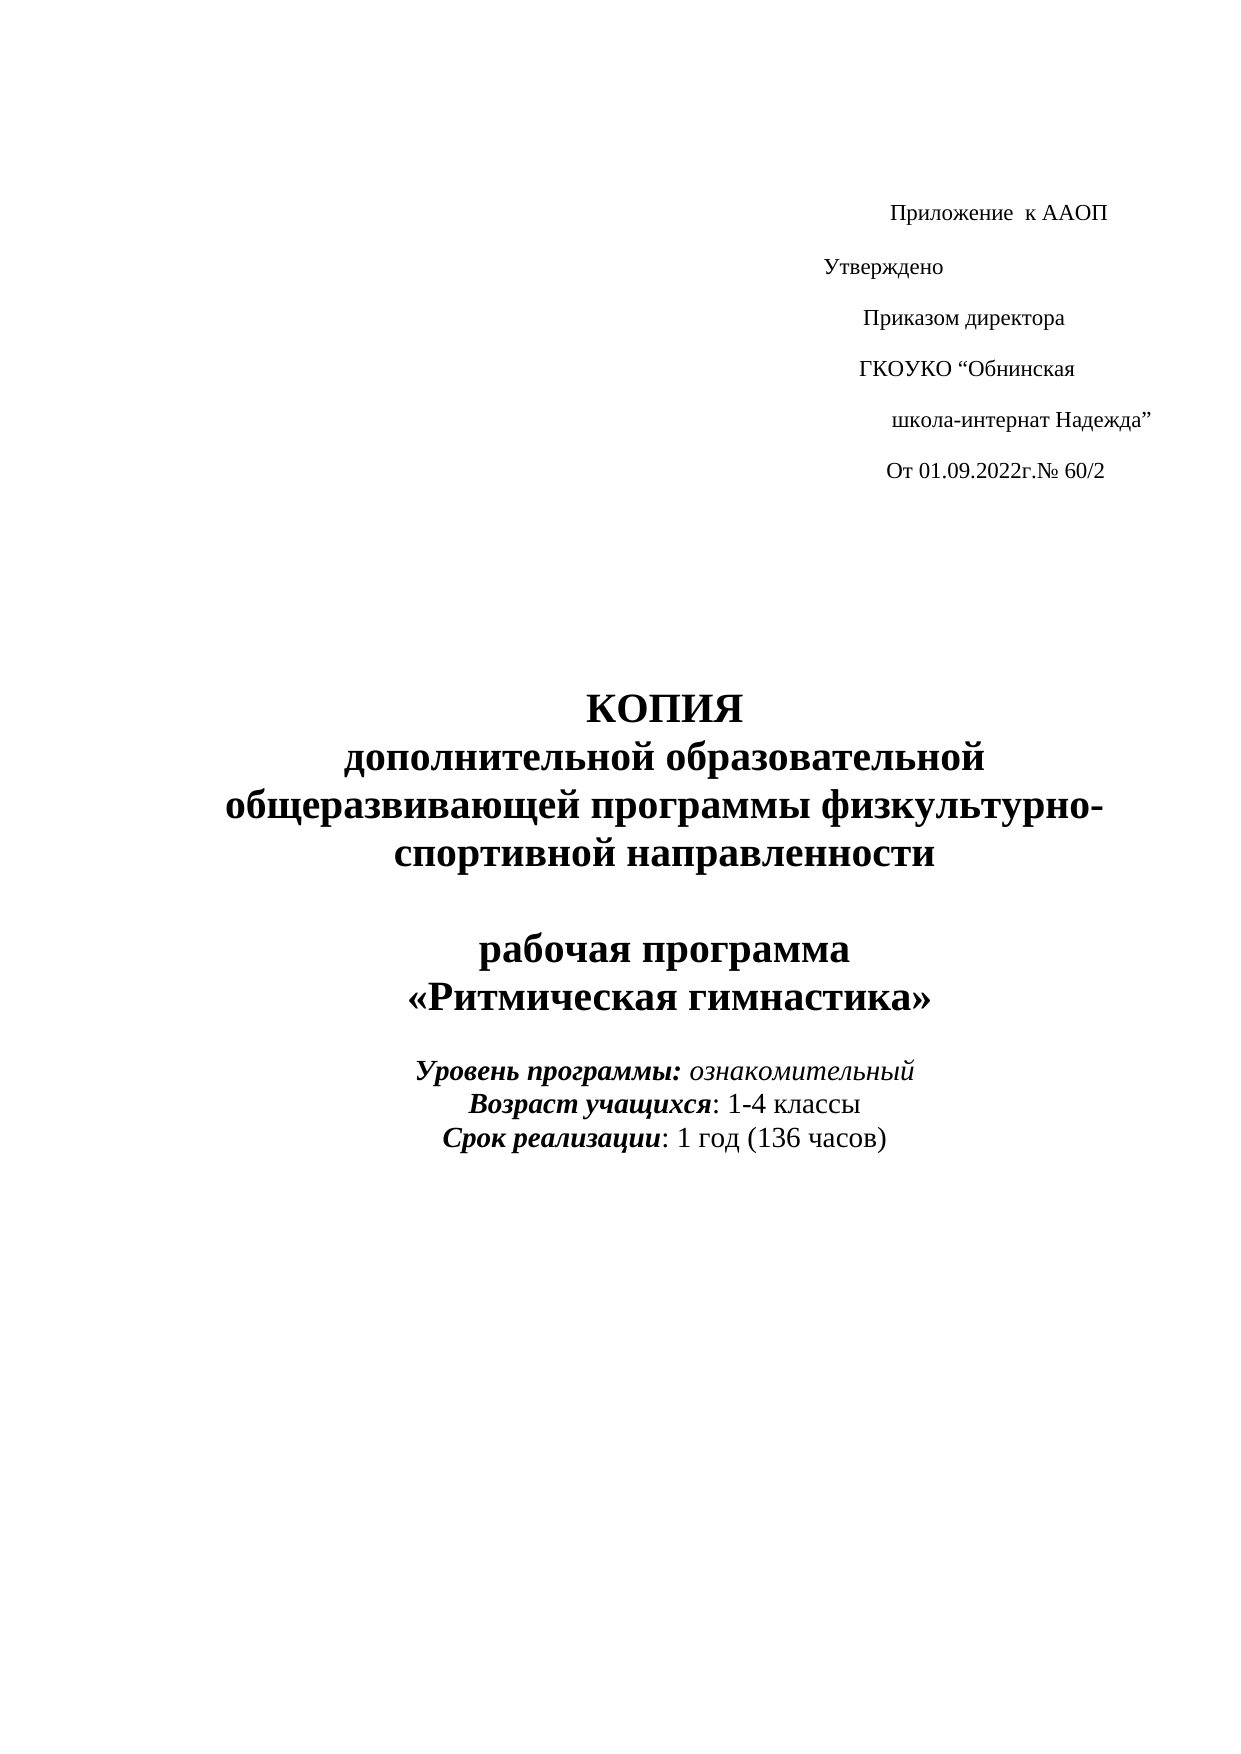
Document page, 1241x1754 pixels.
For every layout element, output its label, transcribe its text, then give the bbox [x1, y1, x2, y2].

text Приказом директора [177, 304, 1152, 330]
text Уровень программы: ознакомительный Возраст учащихся: 1-4 классы [177, 1053, 1152, 1120]
text Приложение к ААОП [177, 199, 1152, 226]
text дополнительной образовательной общеразвивающей программы физкультурно-спортивной направленности [177, 732, 1152, 876]
text ГКОУКО “Обнинская [177, 355, 1152, 381]
text «Ритмическая гимнастика» [177, 971, 1152, 1019]
text КОПИЯ [177, 684, 1152, 732]
text От 01.09.2022г.№ 60/2 [177, 457, 1152, 483]
text Срок реализации: 1 год (136 часов) [177, 1120, 1152, 1182]
text школа-интернат Надежда” [177, 406, 1152, 432]
text рабочая программа [177, 923, 1152, 971]
text Утверждено [177, 253, 1152, 279]
